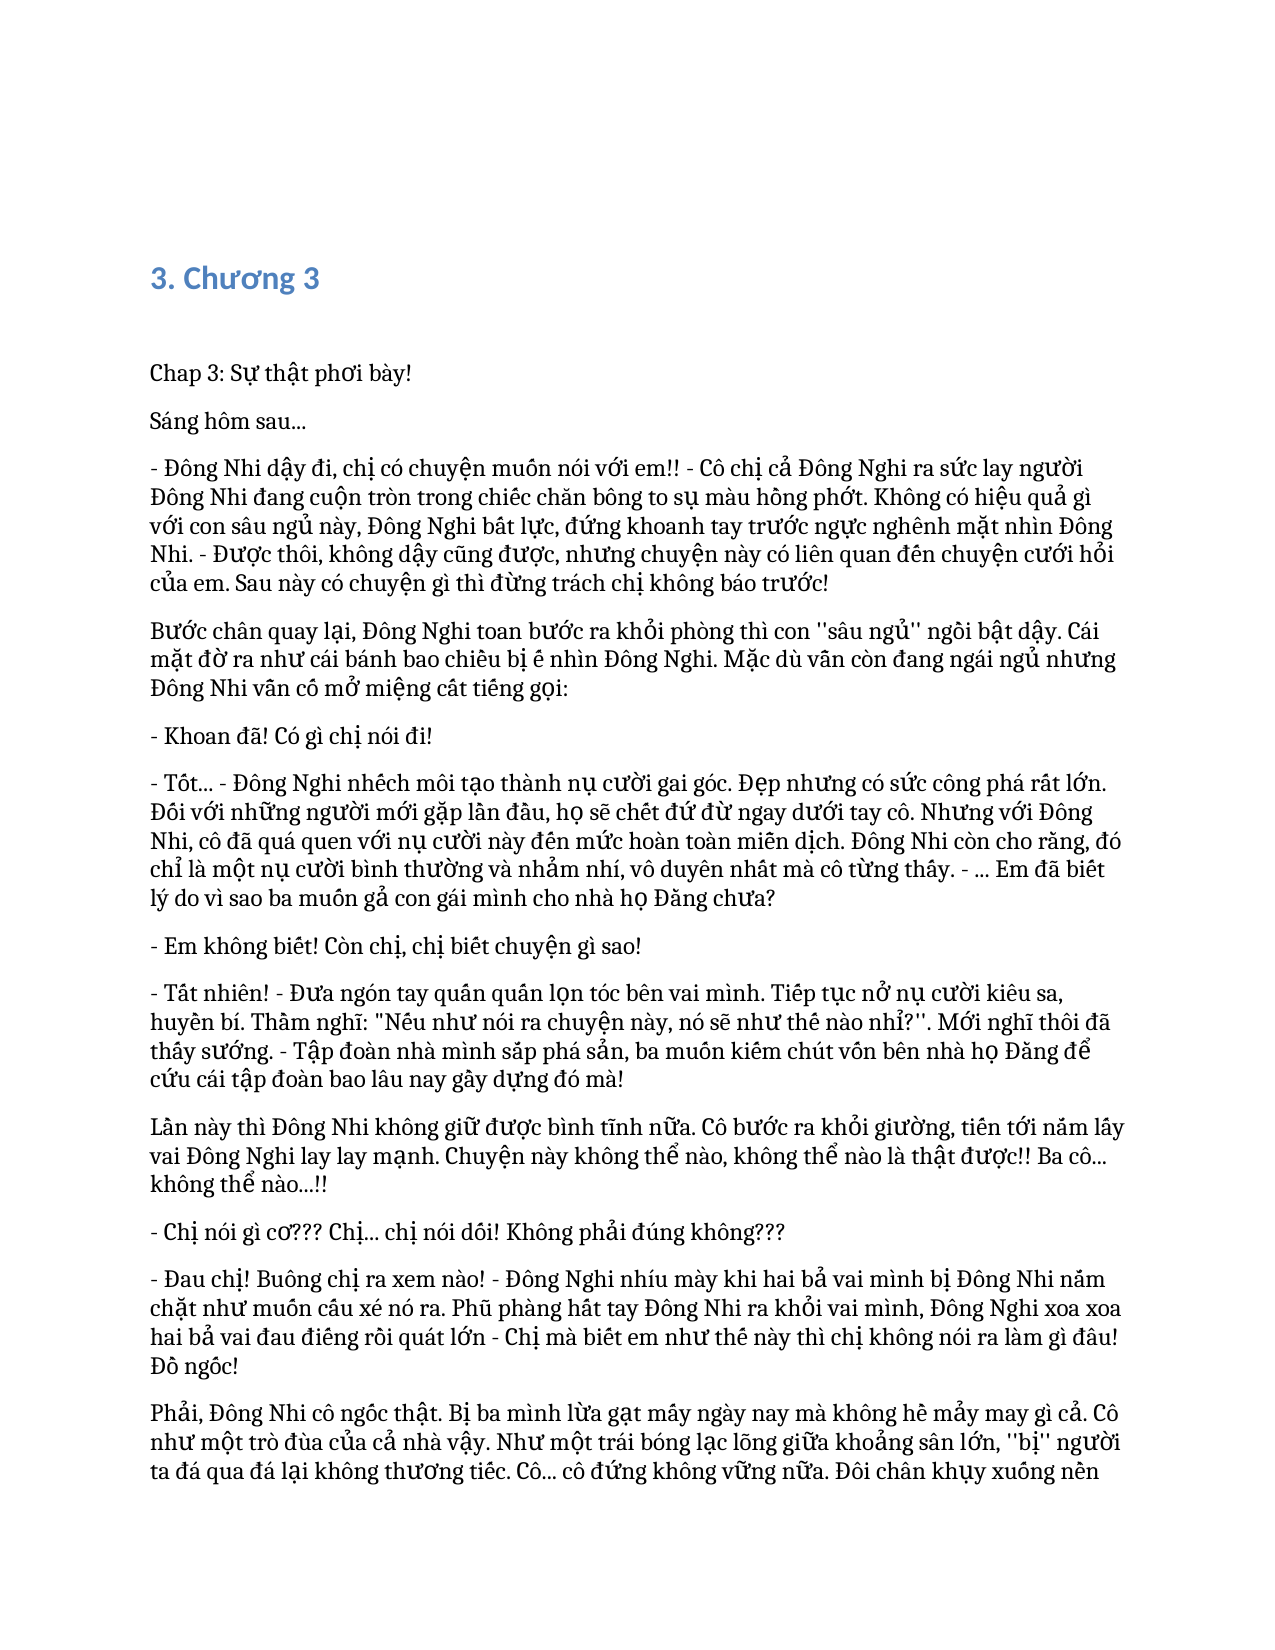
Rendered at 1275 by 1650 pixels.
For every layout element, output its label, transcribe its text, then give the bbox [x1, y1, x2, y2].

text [150, 1399, 1125, 1485]
text - Đông Nhi dậy đi, chị có chuyện muốn nói với em!! - Cô chị cả Đông Nghi ra sức lay người Đông Nhi đang cuộn tròn trong chiếc chăn bông to sụ màu hồng phớt. Không có hiệu quả gì với con sâu ngủ này, Đông Nghi bất lực, đứng khoanh tay trước ngực nghênh mặt nhìn Đông Nhi. - Được thôi, không dậy cũng được, nhưng chuyện này có liên quan đến chuyện cưới hỏi của em. Sau này có chuyện gì thì đừng trách chị không báo trước! [150, 454, 1125, 598]
text - Đau chị! Buông chị ra xem nào! - Đông Nghi nhíu mày khi hai bả vai mình bị Đông Nhi nắm chặt như muốn cấu xé nó ra. Phũ phàng hất tay Đông Nhi ra khỏi vai mình, Đông Nghi xoa xoa hai bả vai đau điếng rồi quát lớn - Chị mà biết em như thế này thì chị không nói ra làm gì đâu! Đồ ngốc! [150, 1265, 1125, 1380]
text - Khoan đã! Có gì chị nói đi! [150, 722, 1125, 750]
text Lần này thì Đông Nhi không giữ được bình tĩnh nữa. Cô bước ra khỏi giường, tiến tới nắm lấy vai Đông Nghi lay lay mạnh. Chuyện này không thể nào, không thể nào là thật được!! Ba cô... không thể nào...!! [150, 1113, 1125, 1199]
text - Em không biết! Còn chị, chị biết chuyện gì sao! [150, 932, 1125, 960]
text - Chị nói gì cơ??? Chị... chị nói dối! Không phải đúng không??? [150, 1218, 1125, 1247]
text - Tất nhiên! - Đưa ngón tay quấn quấn lọn tóc bên vai mình. Tiếp tục nở nụ cười kiêu sa, huyền bí. Thầm nghĩ: "Nếu như nói ra chuyện này, nó sẽ như thế nào nhỉ?''. Mới nghĩ thôi đã thấy sướng. - Tập đoàn nhà mình sắp phá sản, ba muốn kiếm chút vốn bên nhà họ Đằng để cứu cái tập đoàn bao lâu nay gầy dựng đó mà! [150, 979, 1125, 1094]
text Bước chân quay lại, Đông Nghi toan bước ra khỏi phòng thì con ''sâu ngủ'' ngồi bật dậy. Cái mặt đờ ra như cái bánh bao chiều bị ế nhìn Đông Nghi. Mặc dù vẫn còn đang ngái ngủ nhưng Đông Nhi vẫn cố mở miệng cất tiếng gọi: [150, 617, 1125, 703]
text Chap 3: Sự thật phơi bày! [150, 302, 1125, 388]
subtitle 3. Chương 3 [150, 257, 1125, 298]
text - Tốt... - Đông Nghi nhếch môi tạo thành nụ cười gai góc. Đẹp nhưng có sức công phá rất lớn. Đối với những người mới gặp lần đầu, họ sẽ chết đứ đừ ngay dưới tay cô. Nhưng với Đông Nhi, cô đã quá quen với nụ cười này đến mức hoàn toàn miễn dịch. Đông Nhi còn cho rằng, đó chỉ là một nụ cười bình thường và nhảm nhí, vô duyên nhất mà cô từng thấy. - ... Em đã biết lý do vì sao ba muốn gả con gái mình cho nhà họ Đằng chưa? [150, 769, 1125, 913]
text Sáng hôm sau... [150, 407, 1125, 435]
